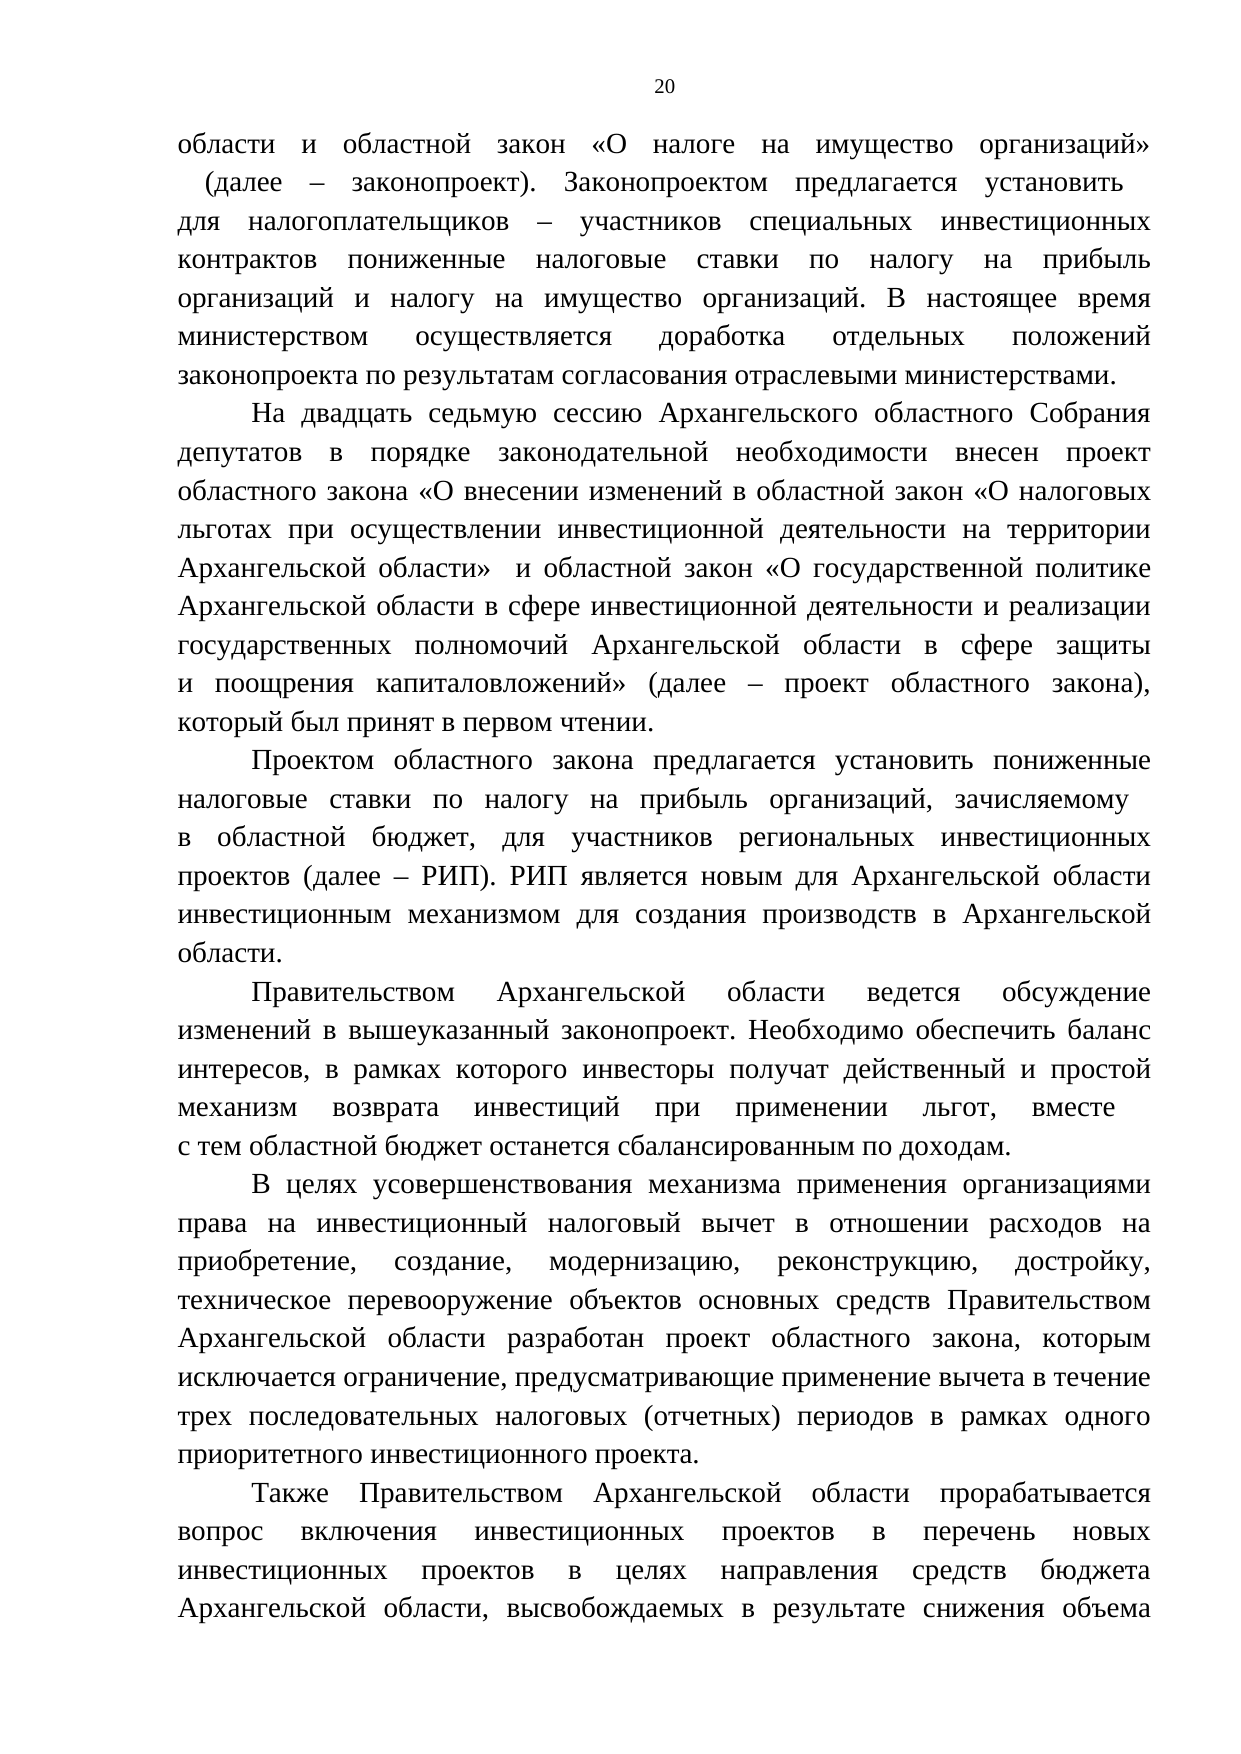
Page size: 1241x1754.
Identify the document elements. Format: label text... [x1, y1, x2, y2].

text На двадцать седьмую сессию Архангельского областного Собрания депутатов в порядке законодательной необходимости внесен проект областного закона «О внесении изменений в областной закон «О налоговых льготах при осуществлении инвестиционной деятельности на территории Архангельской области» и областной закон «О государственной политике Архангельской области в сфере инвестиционной деятельности и реализации государственных полномочий Архангельской области в сфере защиты и поощрения капиталовложений» (далее – проект областного закона), который был принят в первом чтении. [177, 396, 1152, 737]
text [177, 1475, 1152, 1624]
text Проектом областного закона предлагается установить пониженные налоговые ставки по налогу на прибыль организаций, зачисляемому в областной бюджет, для участников региональных инвестиционных проектов (далее – РИП). РИП является новым для Архангельской области инвестиционным механизмом для создания производств в Архангельской области. [177, 742, 1152, 969]
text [177, 126, 1152, 391]
text В целях усовершенствования механизма применения организациями права на инвестиционный налоговый вычет в отношении расходов на приобретение, создание, модернизацию, реконструкцию, достройку, техническое перевооружение объектов основных средств Правительством Архангельской области разработан проект областного закона, которым исключается ограничение, предусматривающие применение вычета в течение трех последовательных налоговых (отчетных) периодов в рамках одного приоритетного инвестиционного проекта. [177, 1166, 1152, 1470]
text Правительством Архангельской области ведется обсуждение изменений в вышеуказанный законопроект. Необходимо обеспечить баланс интересов, в рамках которого инвесторы получат действенный и простой механизм возврата инвестиций при применении льгот, вместе с тем областной бюджет останется сбалансированным по доходам. [177, 974, 1152, 1161]
